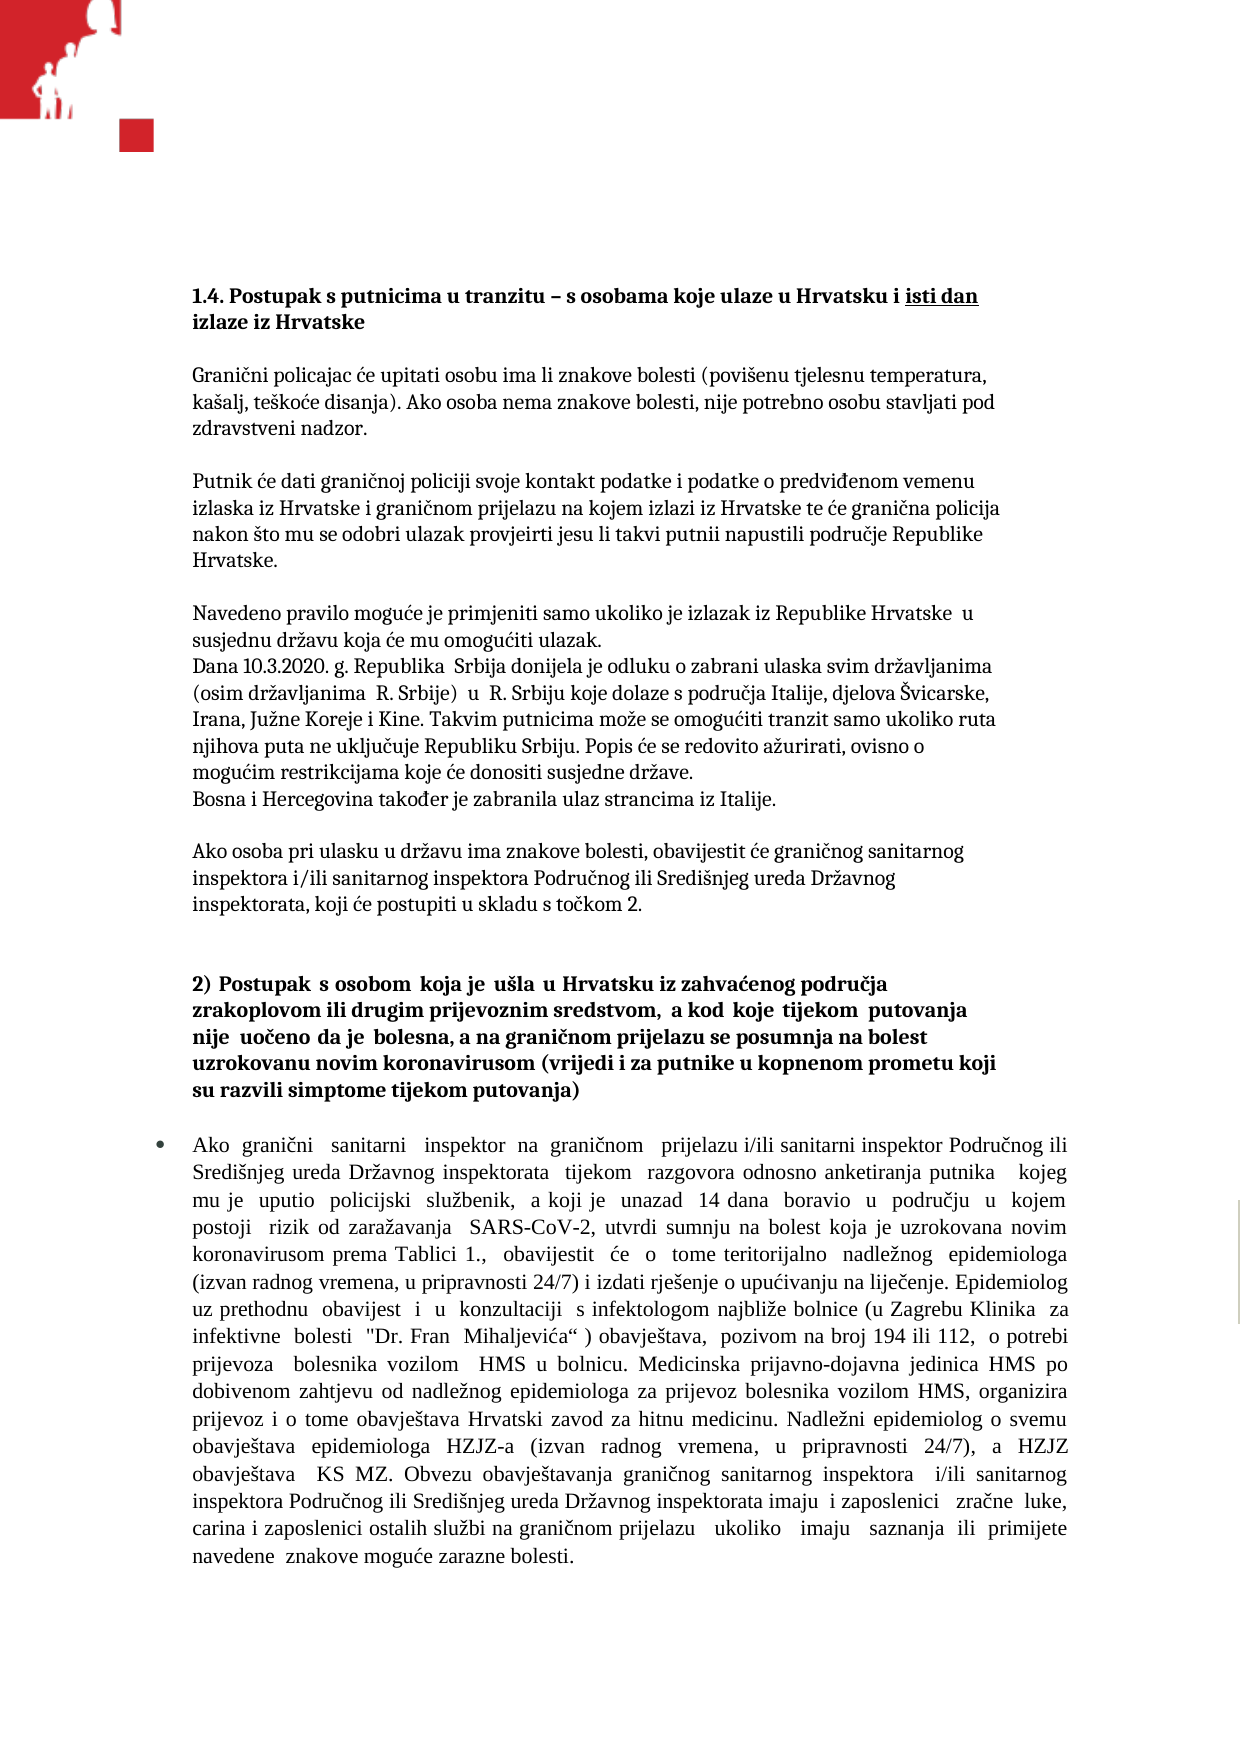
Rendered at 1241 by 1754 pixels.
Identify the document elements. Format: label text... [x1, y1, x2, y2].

text Dana 10.3.2020. g. Republika Srbija donijela je odluku o zabrani ulaska svim državljanima (osim državljanima R. Srbije) u R. Srbiju koje dolaze s područja Italije, djelova Švicarske, Irana, Južne Koreje i Kine. Takvim putnicima može se omogućiti tranzit samo ukoliko ruta njihova puta ne uključuje Republiku Srbiju. Popis će se redovito ažurirati, ovisno o mogućim restrikcijama koje će donositi susjedne države. [192, 654, 1010, 785]
list Ako granični sanitarni inspektor na graničnom prijelazu i/ili sanitarni inspektor Područnog ili Središnjeg ureda Državnog inspektorata tijekom razgovora odnosno anketiranja putnika kojeg mu je uputio policijski službenik, a koji je unazad 14 dana boravio u području u kojem postoji rizik od zaražavanja SARS-CoV-2, utvrdi sumnju na bolest koja je uzrokovana novim koronavirusom prema Tablici 1., obavijestit će o tome teritorijalno nadležnog epidemiologa (izvan radnog vremena, u pripravnosti 24/7) i izdati rješenje o upućivanju na liječenje. Epidemiolog uz prethodnu obavijest i u konzultaciji s infektologom najbliže bolnice (u Zagrebu Klinika za infektivne bolesti "Dr. Fran Mihaljevića“ ) obavještava, pozivom na broj 194 ili 112, o potrebi prijevoza bolesnika vozilom HMS u bolnicu. Medicinska prijavno-dojavna jedinica HMS po dobivenom zahtjevu od nadležnog epidemiologa za prijevoz bolesnika vozilom HMS, organizira prijevoz i o tome obavještava Hrvatski zavod za hitnu medicinu. Nadležni epidemiolog o svemu obavještava epidemiologa HZJZ-a (izvan radnog vremena, u pripravnosti 24/7), a HZJZ obavještava KS MZ. Obvezu obavještavanja graničnog sanitarnog inspektora i/ili sanitarnog inspektora Područnog ili Središnjeg ureda Državnog inspektorata imaju i zaposlenici zračne luke, carina i zaposlenici ostalih službi na graničnom prijelazu ukoliko imaju saznanja ili primijete navedene znakove moguće zarazne bolesti. [156, 1132, 1069, 1568]
text Ako osoba pri ulasku u državu ima znakove bolesti, obavijestit će graničnog sanitarnog inspektora i/ili sanitarnog inspektora Područnog ili Središnjeg ureda Državnog inspektorata, koji će postupiti u skladu s točkom 2. [192, 839, 1010, 917]
text Navedeno pravilo moguće je primjeniti samo ukoliko je izlazak iz Republike Hrvatske u susjednu državu koja će mu omogućiti ulazak. [192, 601, 1010, 653]
text Putnik će dati graničnoj policiji svoje kontakt podatke i podatke o predviđenom vemenu izlaska iz Hrvatske i graničnom prijelazu na kojem izlazi iz Hrvatske te će granična policija nakon što mu se odobri ulazak provjeirti jesu li takvi putnii napustili područje Republike Hrvatske. [192, 469, 1010, 573]
text Granični policajac će upitati osobu ima li znakove bolesti (povišenu tjelesnu temperatura, kašalj, teškoće disanja). Ako osoba nema znakove bolesti, nije potrebno osobu stavljati pod zdravstveni nadzor. [192, 363, 1010, 441]
text 1.4. Postupak s putnicima u tranzitu – s osobama koje ulaze u Hrvatsku i isti dan izlaze iz Hrvatske [192, 283, 1010, 335]
text Bosna i Hercegovina također je zabranila ulaz strancima iz Italije. [192, 786, 1010, 811]
text 2) Postupak s osobom koja je ušla u Hrvatsku iz zahvaćenog područja zrakoplovom ili drugim prijevoznim sredstvom, a kod koje tijekom putovanja nije uočeno da je bolesna, a na graničnom prijelazu se posumnja na bolest uzrokovanu novim koronavirusom (vrijedi i za putnike u kopnenom prometu koji su razvili simptome tijekom putovanja) [192, 971, 1010, 1102]
